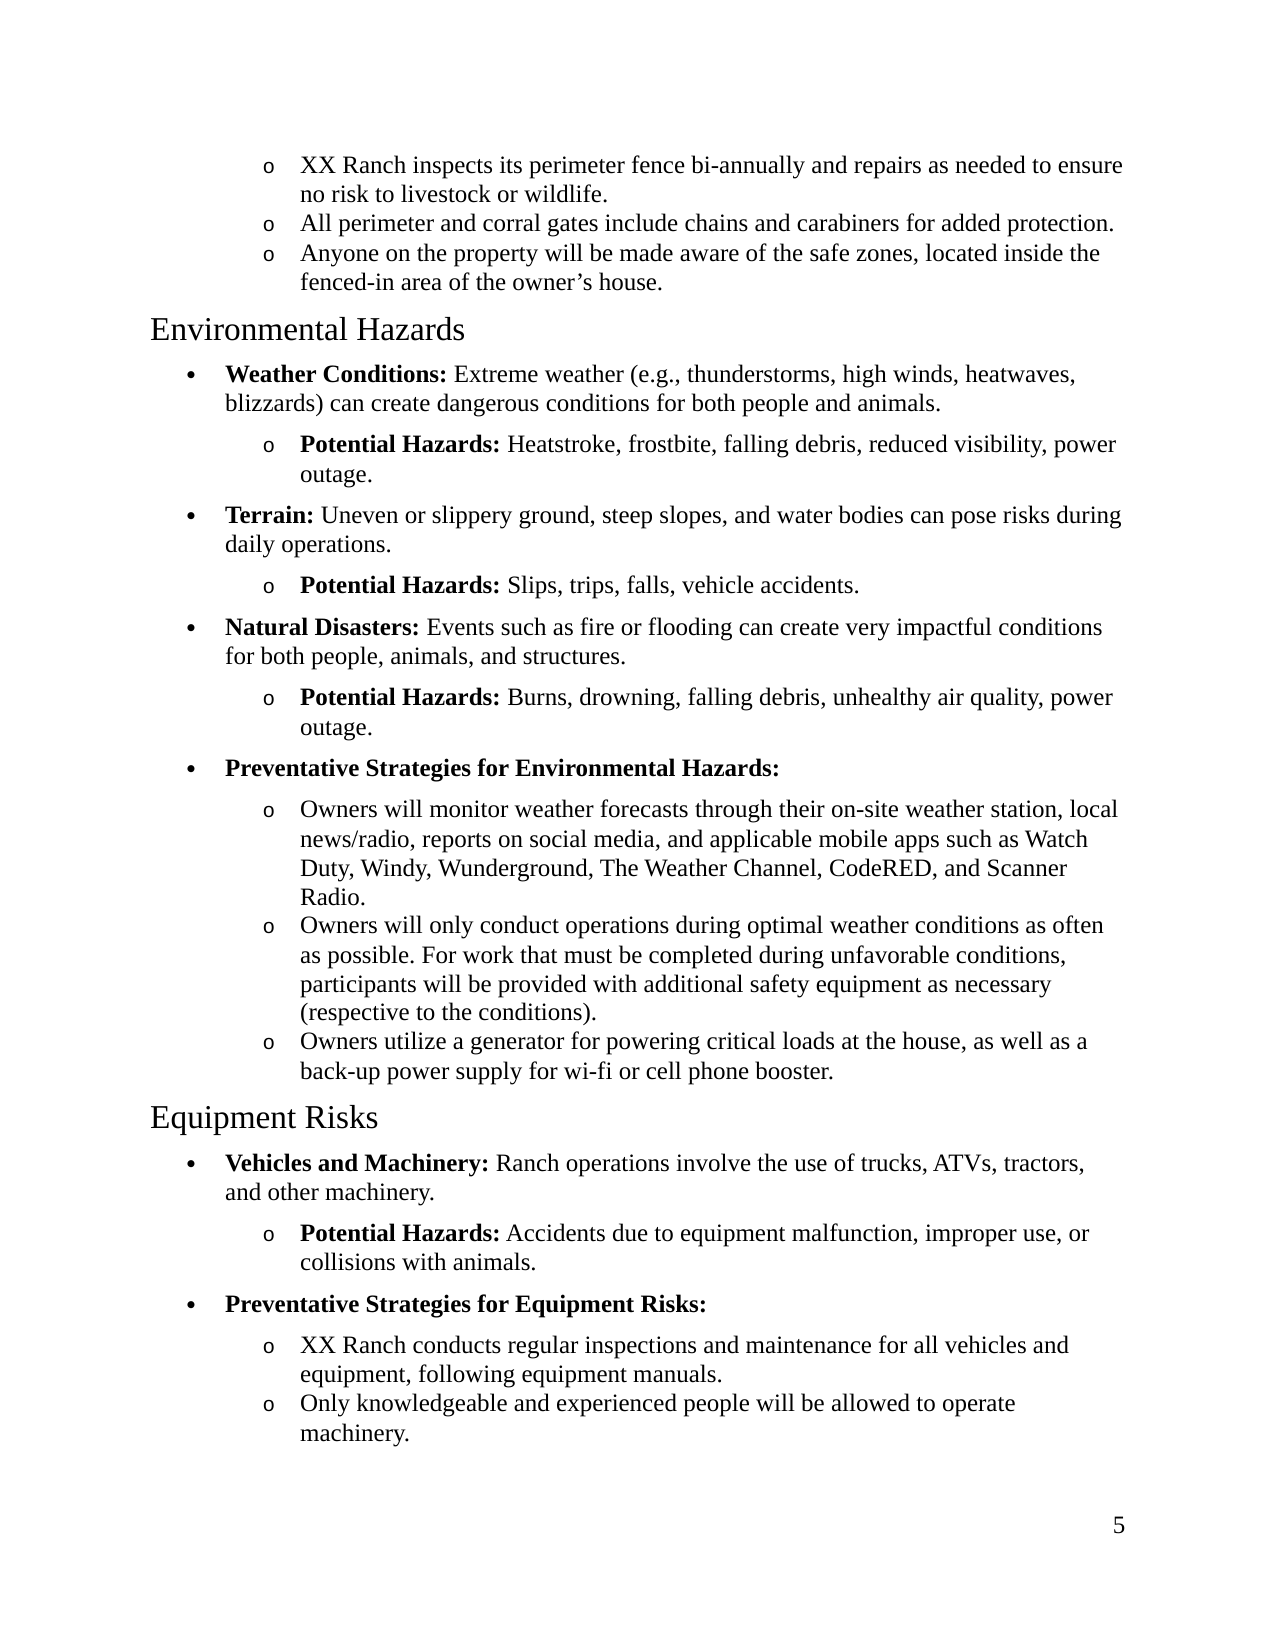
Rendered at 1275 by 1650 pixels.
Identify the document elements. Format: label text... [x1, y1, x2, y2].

list XX Ranch inspects its perimeter fence bi-annually and repairs as needed to ensure no risk to livestock or wildlife. [262, 150, 1125, 208]
list Anyone on the property will be made aware of the safe zones, located inside the fenced-in area of the owner’s house. [262, 238, 1125, 296]
list Potential Hazards: Heatstroke, frostbite, falling debris, reduced visibility, power outage. [262, 429, 1125, 488]
list Potential Hazards: Slips, trips, falls, vehicle accidents. [262, 570, 1125, 600]
list XX Ranch conducts regular inspections and maintenance for all vehicles and equipment, following equipment manuals. [262, 1330, 1125, 1388]
list Vehicles and Machinery: Ranch operations involve the use of trucks, ATVs, tractors, and other machinery. [187, 1148, 1125, 1205]
list Preventative Strategies for Equipment Risks: [187, 1289, 1125, 1317]
list Natural Disasters: Events such as fire or flooding can create very impactful conditions for both people, animals, and structures. [187, 612, 1125, 670]
subtitle Environmental Hazards [150, 309, 1125, 347]
list Preventative Strategies for Environmental Hazards: [187, 753, 1125, 782]
list Owners utilize a generator for powering critical loads at the house, as well as a back-up power supply for wi-fi or cell phone booster. [262, 1026, 1125, 1084]
list Terrain: Uneven or slippery ground, steep slopes, and water bodies can pose risks during daily operations. [187, 500, 1125, 558]
list Owners will only conduct operations during optimal weather conditions as often as possible. For work that must be completed during unfavorable conditions, participants will be provided with additional safety equipment as necessary (respective to the conditions). [262, 910, 1125, 1026]
list Owners will monitor weather forecasts through their on-site weather station, local news/radio, reports on social media, and applicable mobile apps such as Watch Duty, Windy, Wunderground, The Weather Channel, CodeRED, and Scanner Radio. [262, 794, 1125, 910]
list All perimeter and corral gates include chains and carabiners for added protection. [262, 208, 1125, 238]
list Potential Hazards: Burns, drowning, falling debris, unhealthy air quality, power outage. [262, 682, 1125, 741]
list Weather Conditions: Extreme weather (e.g., thunderstorms, high winds, heatwaves, blizzards) can create dangerous conditions for both people and animals. [187, 359, 1125, 417]
list Only knowledgeable and experienced people will be allowed to operate machinery. [262, 1388, 1125, 1447]
subtitle Equipment Risks [150, 1097, 1125, 1135]
list Potential Hazards: Accidents due to equipment malfunction, improper use, or collisions with animals. [262, 1218, 1125, 1276]
